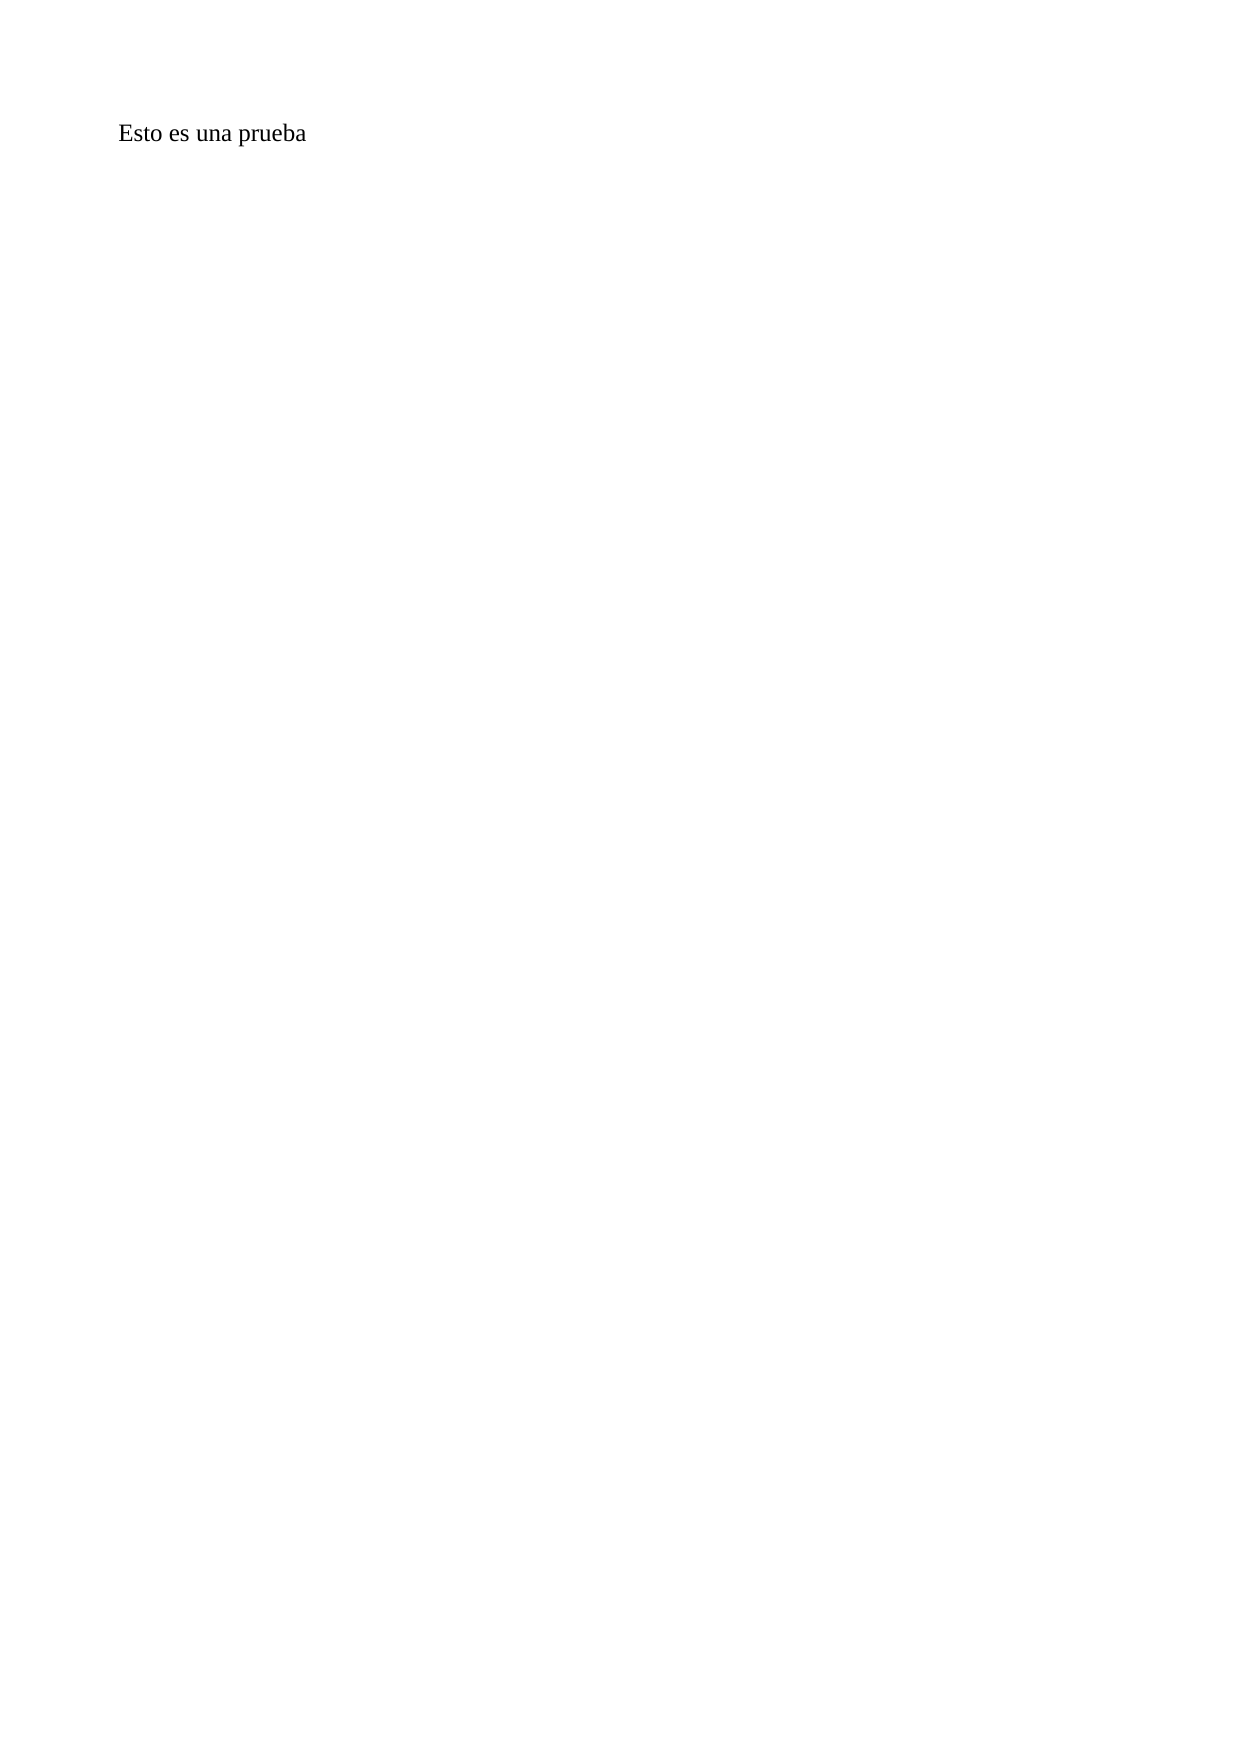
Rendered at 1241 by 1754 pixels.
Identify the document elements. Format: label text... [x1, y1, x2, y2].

text Esto es una prueba [118, 118, 1122, 147]
